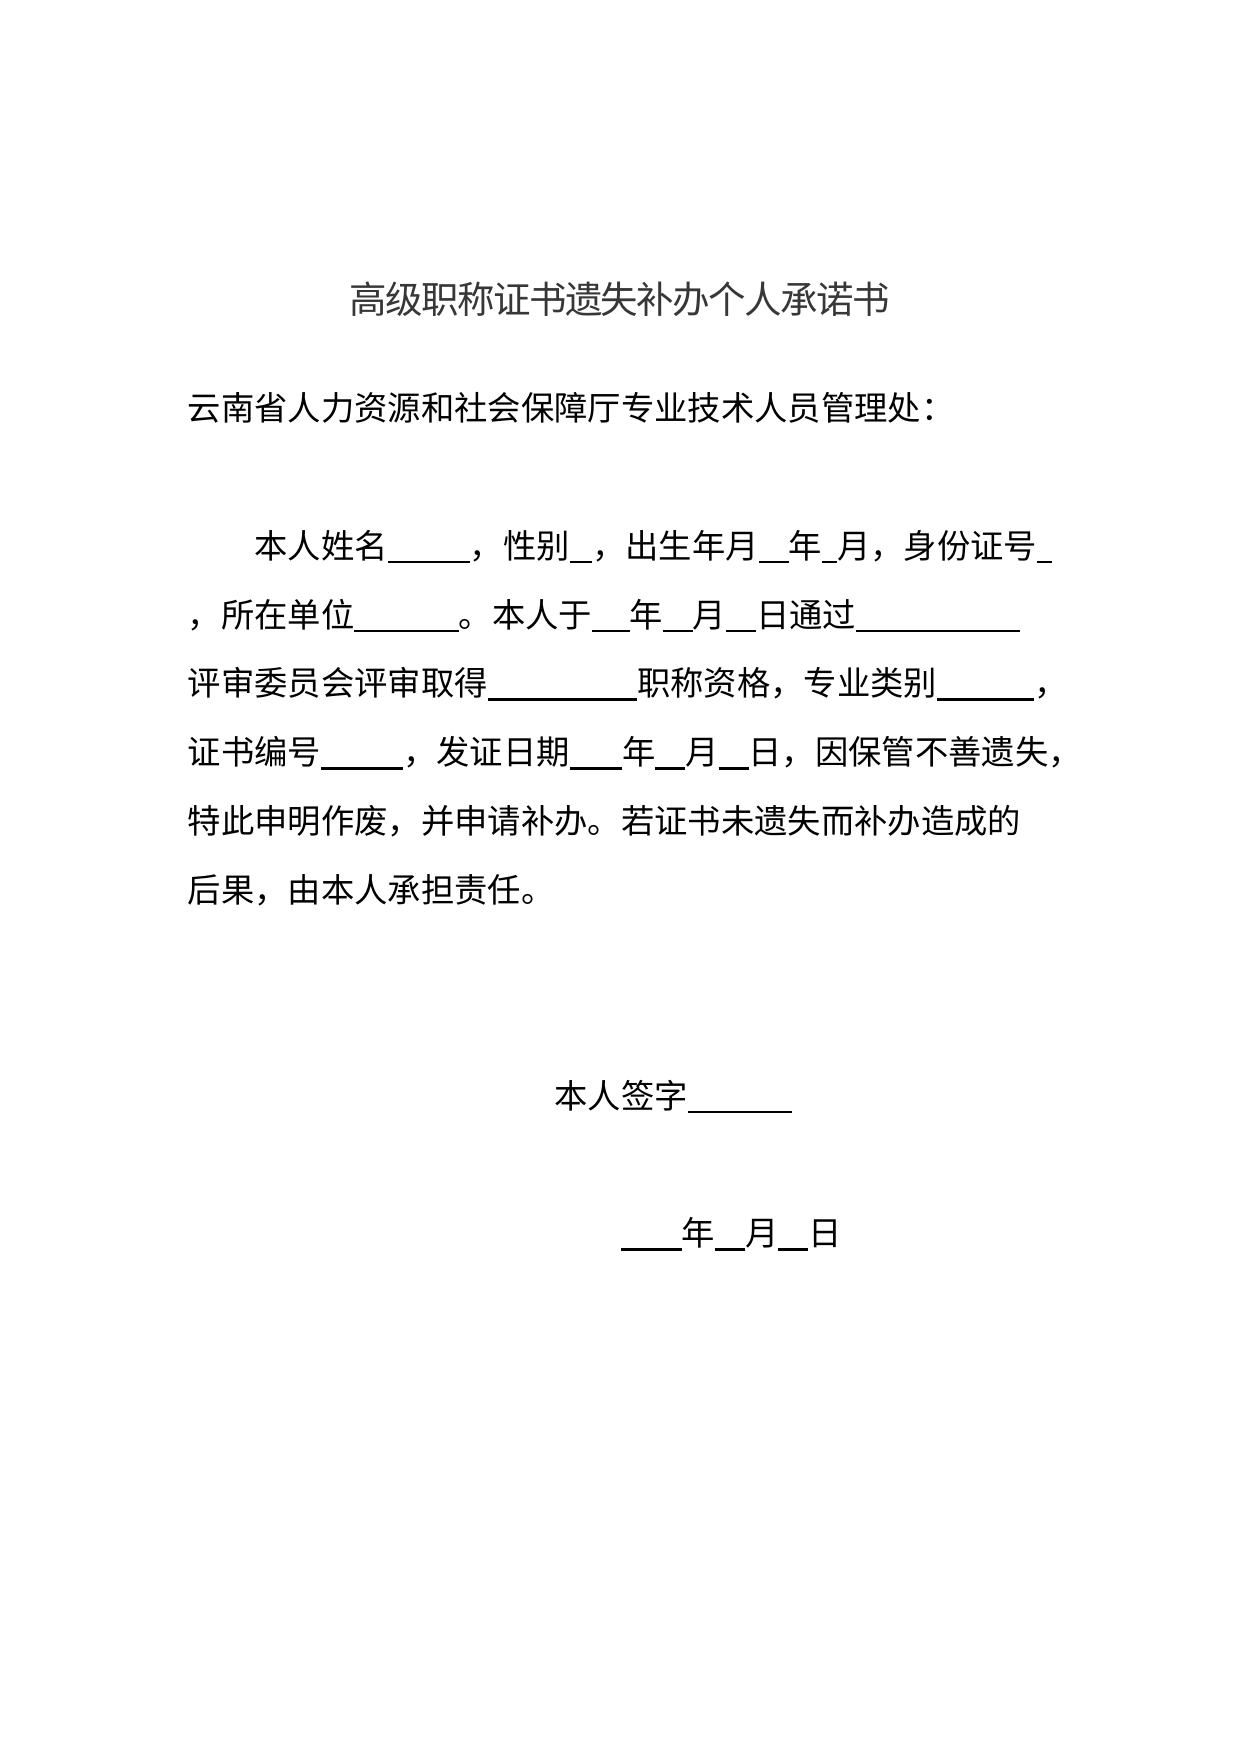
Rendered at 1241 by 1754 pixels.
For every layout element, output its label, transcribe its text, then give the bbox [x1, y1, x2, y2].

text 本人签字 [537, 1049, 1053, 1118]
text 本人姓名 ，性别 ，出生年月 年 月，身份证号 ，所在单位 。本人于 年 月 日通过 评审委员会评审取得 职称资格，专业类别 ，证书编号 ，发证日期 年 月 日，因保管不善遗失，特此申明作废，并申请补办。若证书未遗失而补办造成的后果，由本人承担责任。 [187, 499, 1053, 912]
text 高级职称证书遗失补办个人承诺书 [187, 264, 1053, 329]
text 年 月 日 [187, 1187, 1053, 1255]
text 云南省人力资源和社会保障厅专业技术人员管理处： [187, 362, 1053, 430]
